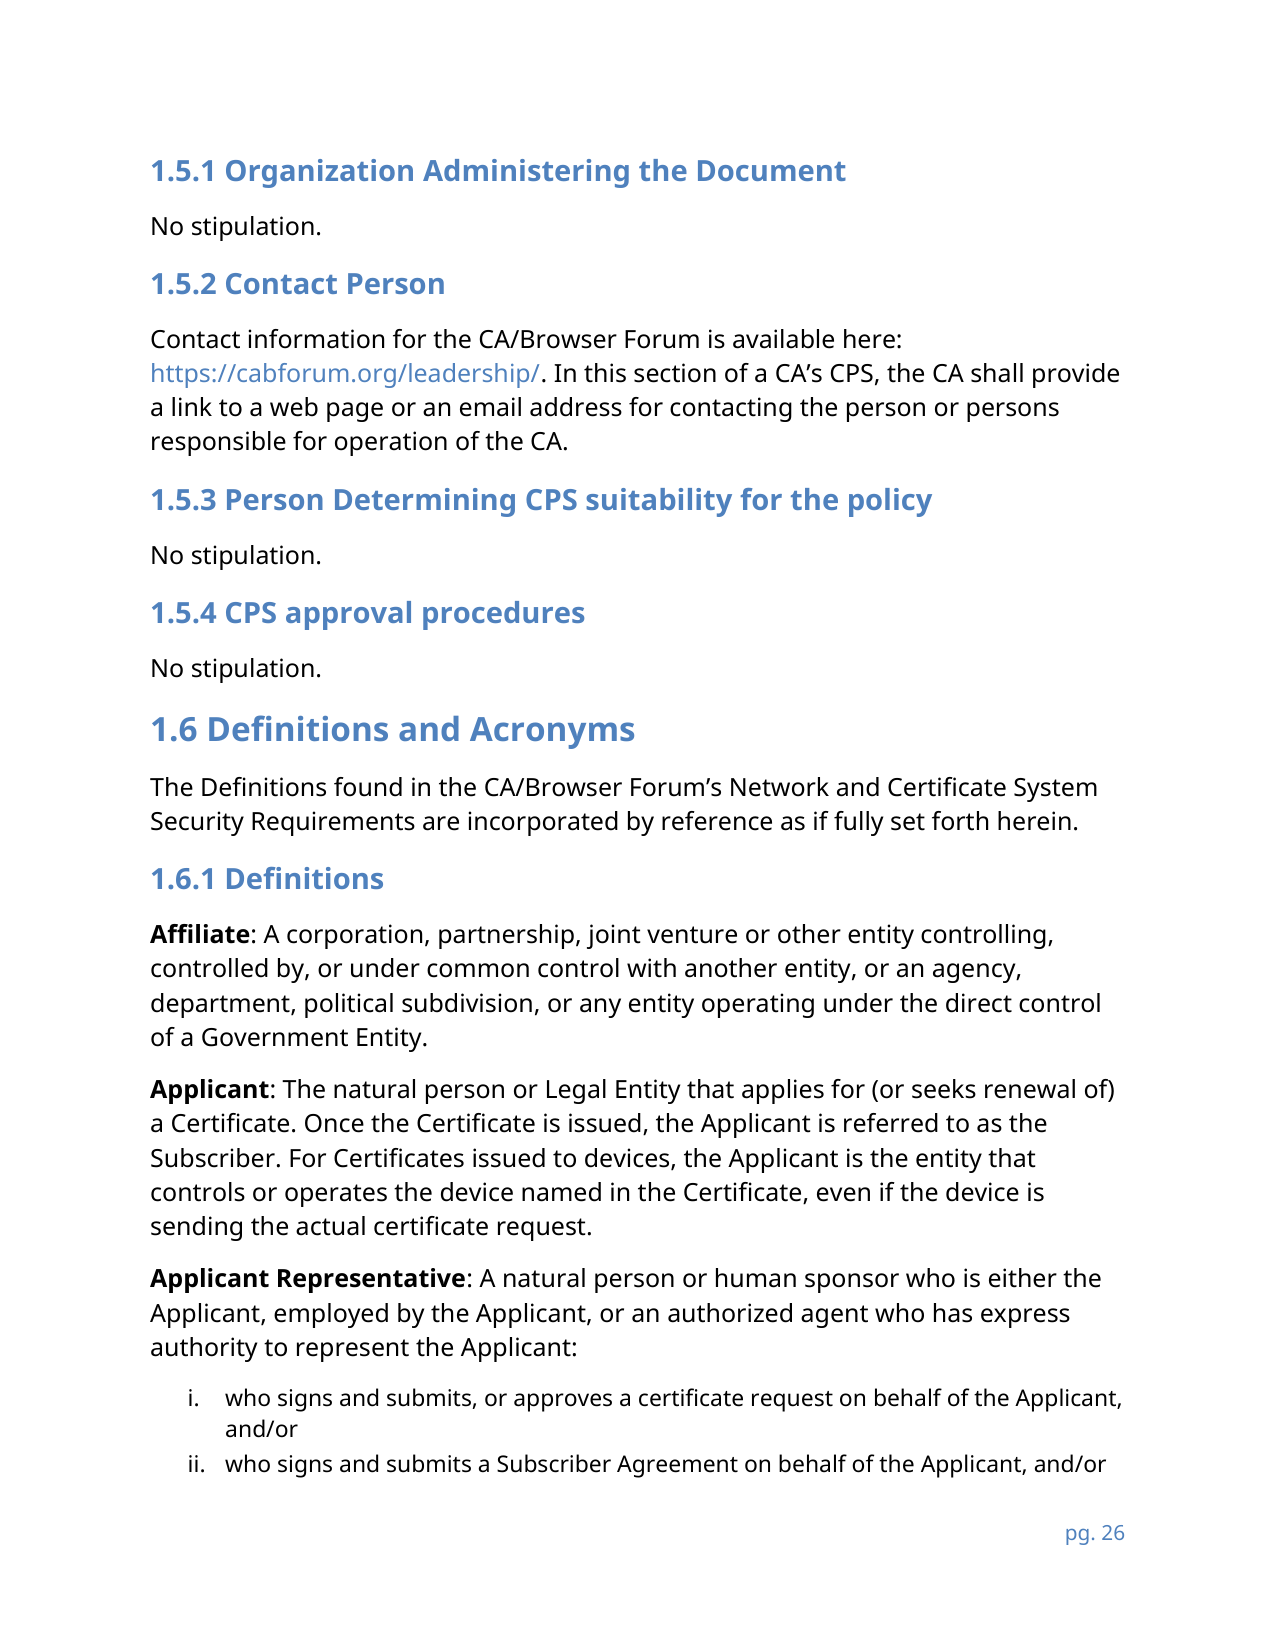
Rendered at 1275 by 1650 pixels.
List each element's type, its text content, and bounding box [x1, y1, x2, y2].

text Applicant Representative: A natural person or human sponsor who is either the Applicant, employed by the Applicant, or an authorized agent who has express authority to represent the Applicant: [150, 1261, 1125, 1363]
list who signs and submits, or approves a certificate request on behalf of the Applicant, and/or [187, 1382, 1125, 1444]
subtitle 1.6.1 Definitions [150, 859, 1125, 898]
subtitle 1.6 Definitions and Acronyms [150, 706, 1125, 751]
text No stipulation. [150, 208, 1125, 242]
text No stipulation. [150, 537, 1125, 571]
subtitle 1.5.3 Person Determining CPS suitability for the policy [150, 479, 1125, 518]
subtitle 1.5.2 Contact Person [150, 263, 1125, 303]
list who signs and submits a Subscriber Agreement on behalf of the Applicant, and/or [187, 1448, 1125, 1479]
text No stipulation. [150, 651, 1125, 685]
text Contact information for the CA/Browser Forum is available here: https://cabforum.org/leadership/. In this section of a CA’s CPS, the CA shall provide a link to a web page or an email address for contacting the person or persons responsible for operation of the CA. [150, 322, 1125, 458]
text The Definitions found in the CA/Browser Forum’s Network and Certificate System Security Requirements are incorporated by reference as if fully set forth herein. [150, 770, 1125, 838]
text Affiliate: A corporation, partnership, joint venture or other entity controlling, controlled by, or under common control with another entity, or an agency, department, political subdivision, or any entity operating under the direct control of a Government Entity. [150, 917, 1125, 1053]
subtitle 1.5.1 Organization Administering the Document [150, 150, 1125, 190]
subtitle 1.5.4 CPS approval procedures [150, 592, 1125, 632]
text Applicant: The natural person or Legal Entity that applies for (or seeks renewal of) a Certificate. Once the Certificate is issued, the Applicant is referred to as the Subscriber. For Certificates issued to devices, the Applicant is the entity that controls or operates the device named in the Certificate, even if the device is sending the actual certificate request. [150, 1072, 1125, 1242]
